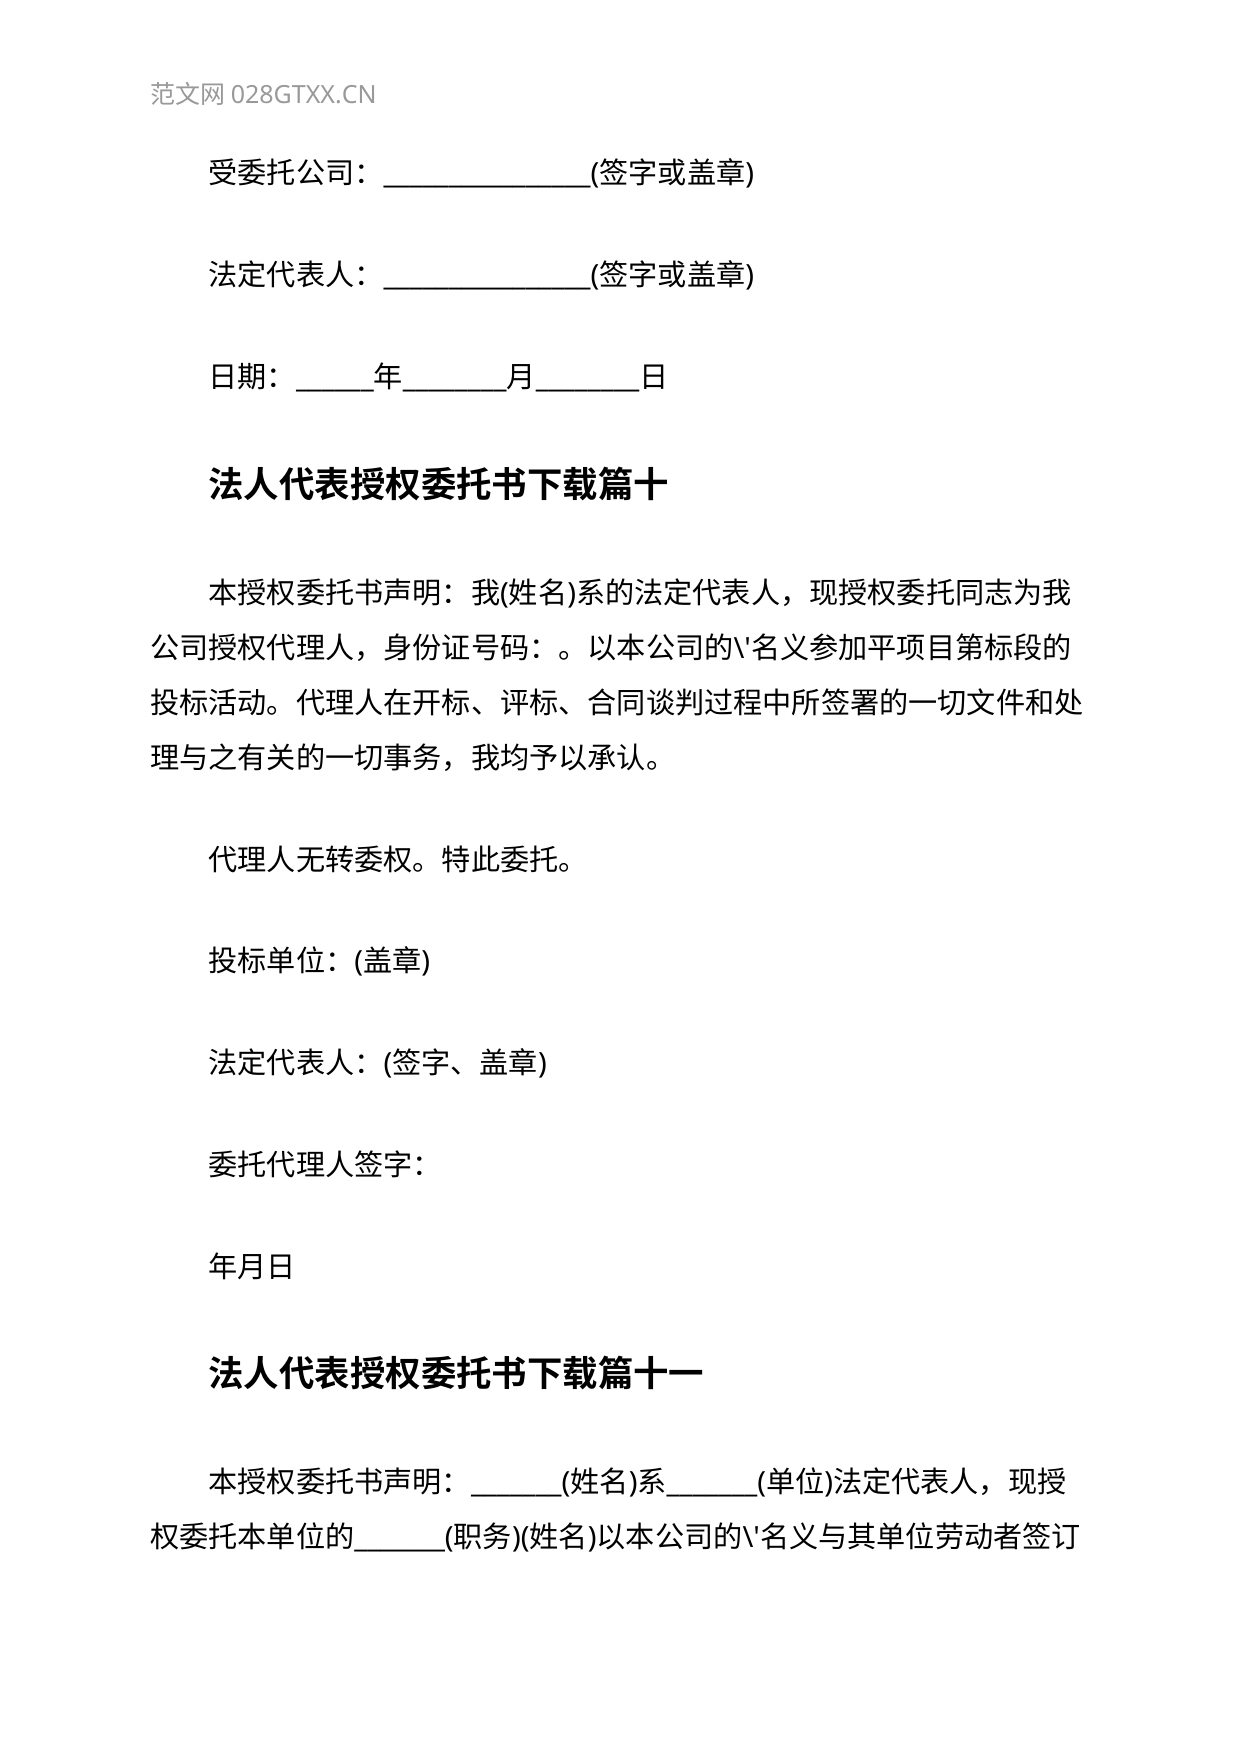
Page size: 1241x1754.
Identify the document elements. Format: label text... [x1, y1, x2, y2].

text 受委托公司：________________(签字或盖章) [150, 150, 1090, 192]
text 本授权委托书声明：我(姓名)系的法定代表人，现授权委托同志为我公司授权代理人，身份证号码：。以本公司的\'名义参加平项目第标段的投标活动。代理人在开标、评标、合同谈判过程中所签署的一切文件和处理与之有关的一切事务，我均予以承认。 [150, 569, 1090, 777]
text 法定代表人：________________(签字或盖章) [150, 252, 1090, 294]
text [150, 1459, 1090, 1556]
text 投标单位：(盖章) [150, 938, 1090, 980]
text 委托代理人签字： [150, 1142, 1090, 1184]
text 法定代表人：(签字、盖章) [150, 1040, 1090, 1082]
text 法人代表授权委托书下载篇十一 [150, 1345, 1090, 1397]
text 代理人无转委权。特此委托。 [150, 836, 1090, 878]
text 法人代表授权委托书下载篇十 [150, 456, 1090, 507]
text 年月日 [150, 1243, 1090, 1286]
text 日期：______年________月________日 [150, 354, 1090, 396]
